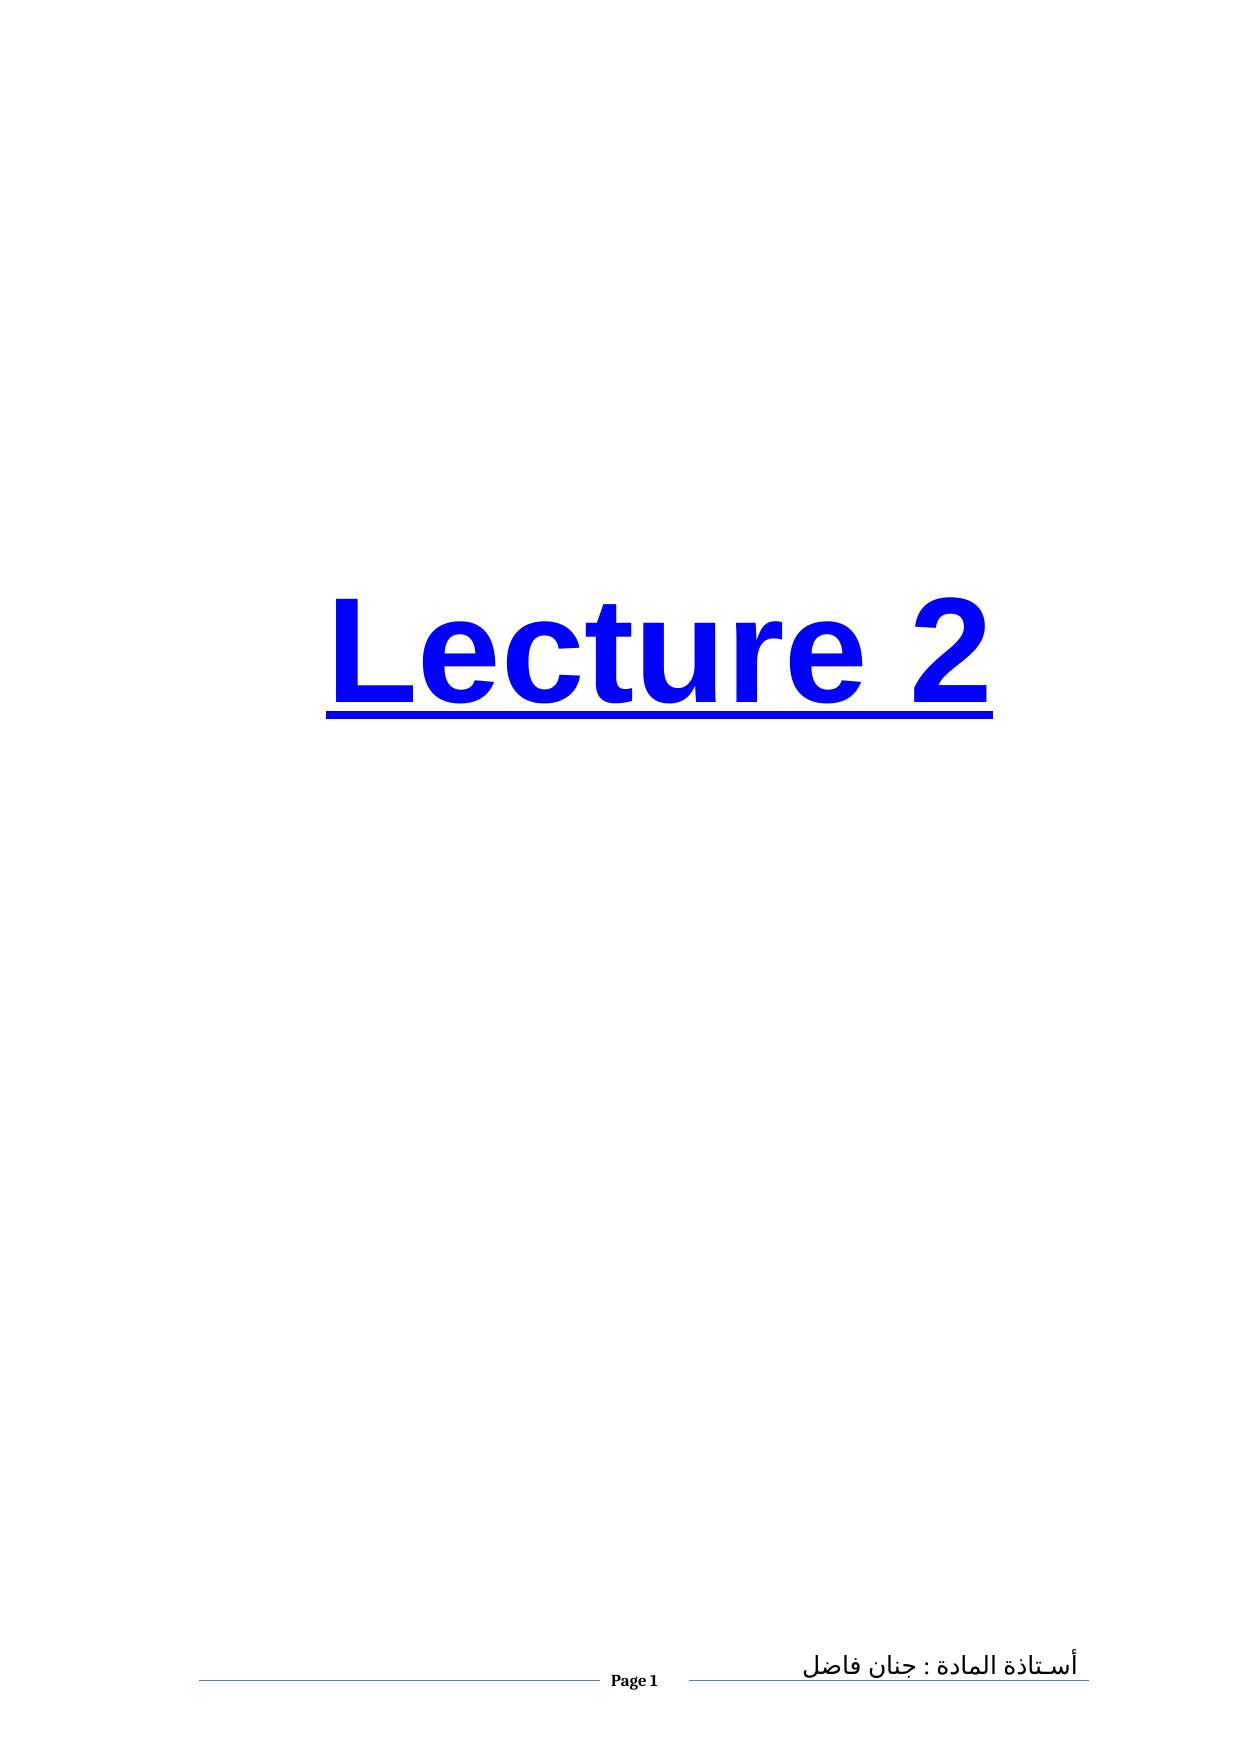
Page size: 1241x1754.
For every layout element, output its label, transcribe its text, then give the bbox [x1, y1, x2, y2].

text Lecture 2 [187, 562, 1131, 735]
